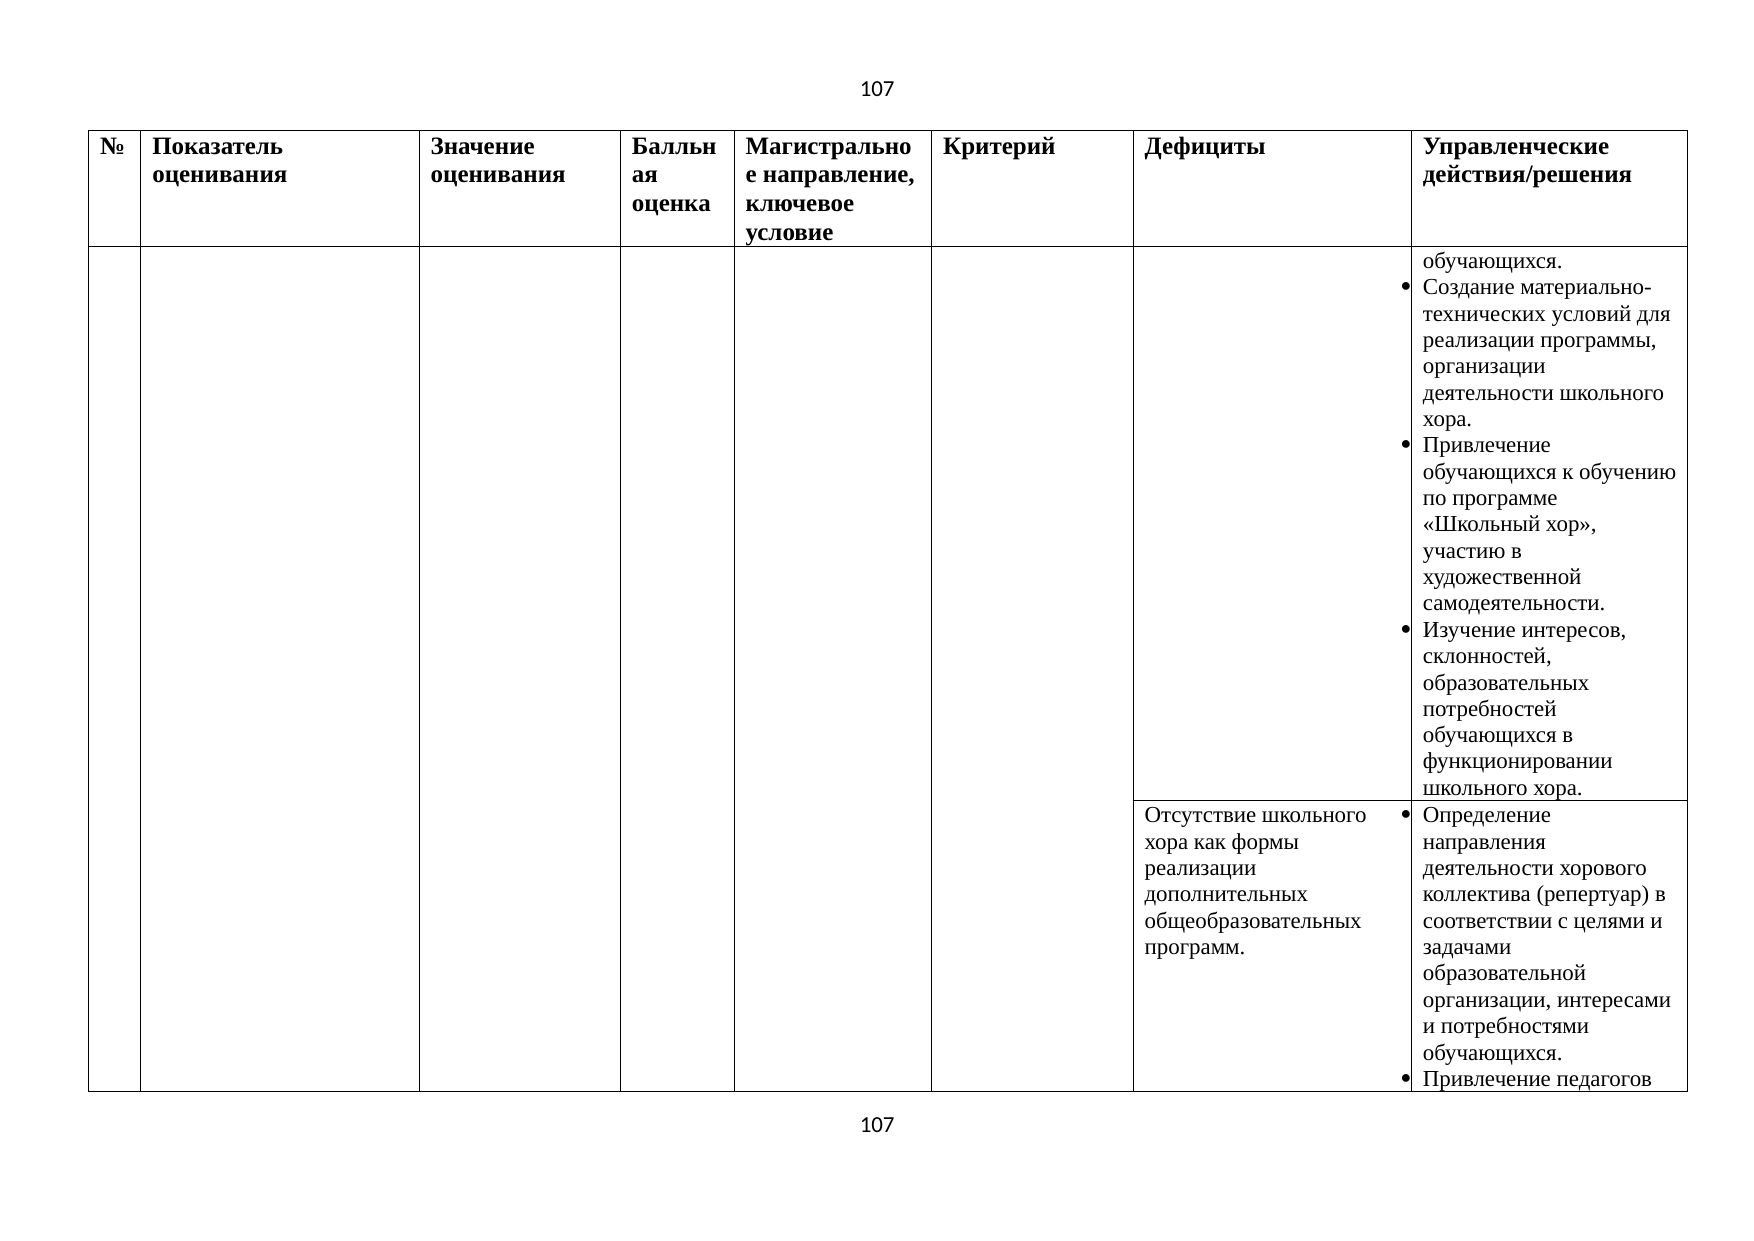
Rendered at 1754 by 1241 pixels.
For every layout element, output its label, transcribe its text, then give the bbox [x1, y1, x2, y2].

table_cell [1134, 801, 1411, 1091]
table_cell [1134, 247, 1411, 800]
table_header Магистральное направление, ключевое условие [735, 131, 931, 246]
table_header Показатель оценивания [141, 131, 419, 246]
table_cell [1412, 247, 1687, 800]
table_header № [89, 131, 140, 246]
table_header Дефициты [1134, 131, 1411, 246]
table_header Критерий [932, 131, 1133, 246]
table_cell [1412, 801, 1687, 1091]
table_header Значение оценивания [420, 131, 620, 246]
table_header Управленческие действия/решения [1412, 131, 1687, 246]
table_header Балльная оценка [621, 131, 734, 246]
